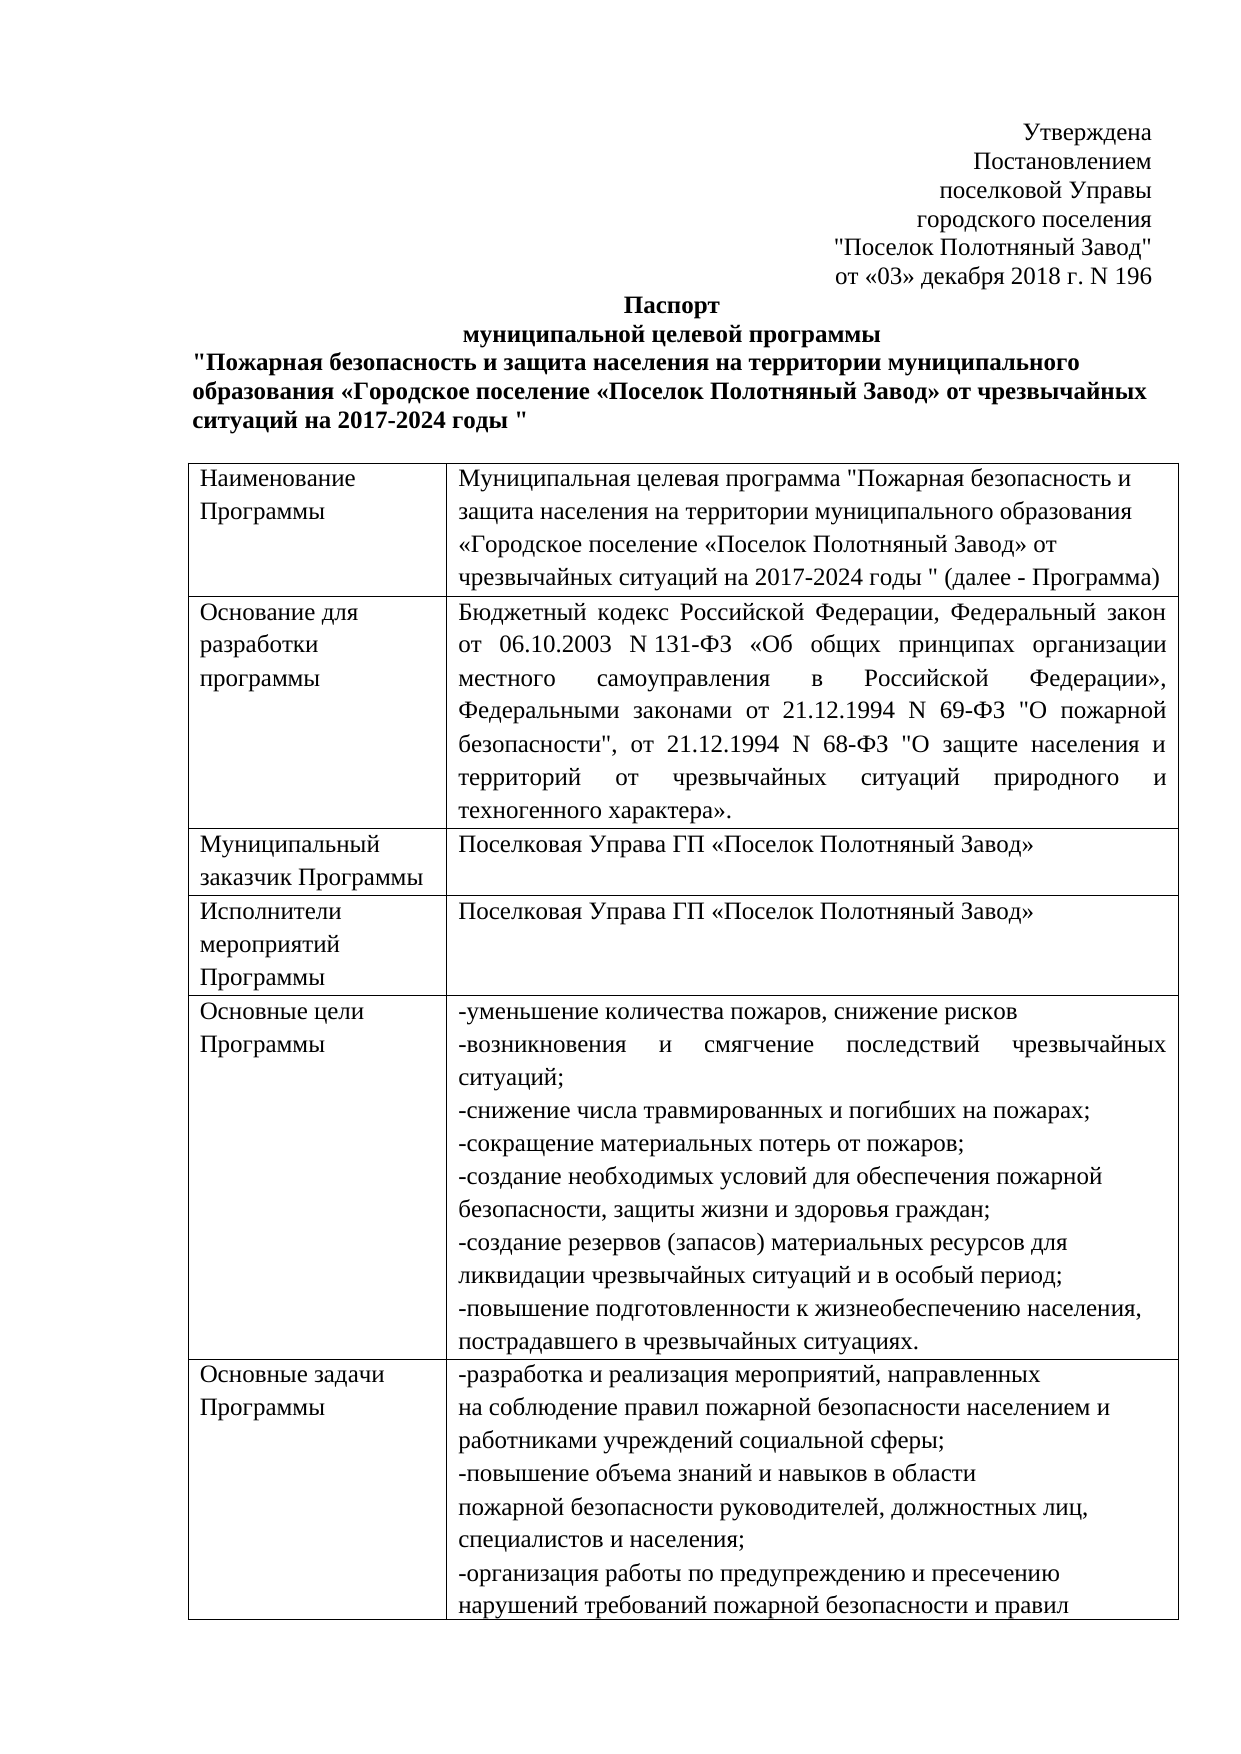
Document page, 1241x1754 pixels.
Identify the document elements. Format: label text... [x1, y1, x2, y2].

table_cell Поселковая Управа ГП «Поселок Полотняный Завод» [447, 896, 1178, 995]
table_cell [447, 1360, 1178, 1619]
table_cell Бюджетный кодекс Российской Федерации, Федеральный закон от 06.10.2003 N 131-ФЗ «Об общих принципах организации местного самоуправления в Российской Федерации», Федеральными законами от 21.12.1994 N 69-ФЗ "О пожарной безопасности", от 21.12.1994 N 68-ФЗ "О защите населения и территорий от чрезвычайных ситуаций природного и техногенного характера». [447, 597, 1178, 828]
text "Пожарная безопасность и защита населения на территории муниципального образования «Городское поселение «Поселок Полотняный Завод» от чрезвычайных ситуаций на 2017-2024 годы " [192, 347, 1152, 434]
text Паспорт [192, 290, 1152, 319]
table_cell Исполнители мероприятий Программы [189, 896, 446, 995]
table_cell Поселковая Управа ГП «Поселок Полотняный Завод» [447, 829, 1178, 895]
table_header Муниципальная целевая программа "Пожарная безопасность и защита населения на территории муниципального образования «Городское поселение «Поселок Полотняный Завод» от чрезвычайных ситуаций на 2017-2024 годы " (далее - Программа) [447, 464, 1178, 596]
text Утверждена [192, 117, 1152, 146]
text поселковой Управы [192, 175, 1152, 204]
table_cell -уменьшение количества пожаров, снижение рисков -возникновения и смягчение последствий чрезвычайных ситуаций; -снижение числа травмированных и погибших на пожарах; -сокращение материальных потерь от пожаров; -создание необходимых условий для обеспечения пожарной безопасности, защиты жизни и здоровья граждан; -создание резервов (запасов) материальных ресурсов для ликвидации чрезвычайных ситуаций и в особый период; -повышение подготовленности к жизнеобеспечению населения, пострадавшего в чрезвычайных ситуациях. [447, 996, 1178, 1358]
text городского поселения [192, 204, 1152, 232]
table_header Наименование Программы [189, 464, 446, 596]
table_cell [189, 1360, 446, 1619]
text "Поселок Полотняный Завод" [192, 232, 1152, 261]
text от «03» декабря 2018 г. N 196 [192, 261, 1152, 290]
text муниципальной целевой программы [192, 319, 1152, 347]
table_cell Основание для разработки программы [189, 597, 446, 828]
text Постановлением [192, 146, 1152, 175]
table_cell Основные цели Программы [189, 996, 446, 1358]
table_cell Муниципальный заказчик Программы [189, 829, 446, 895]
